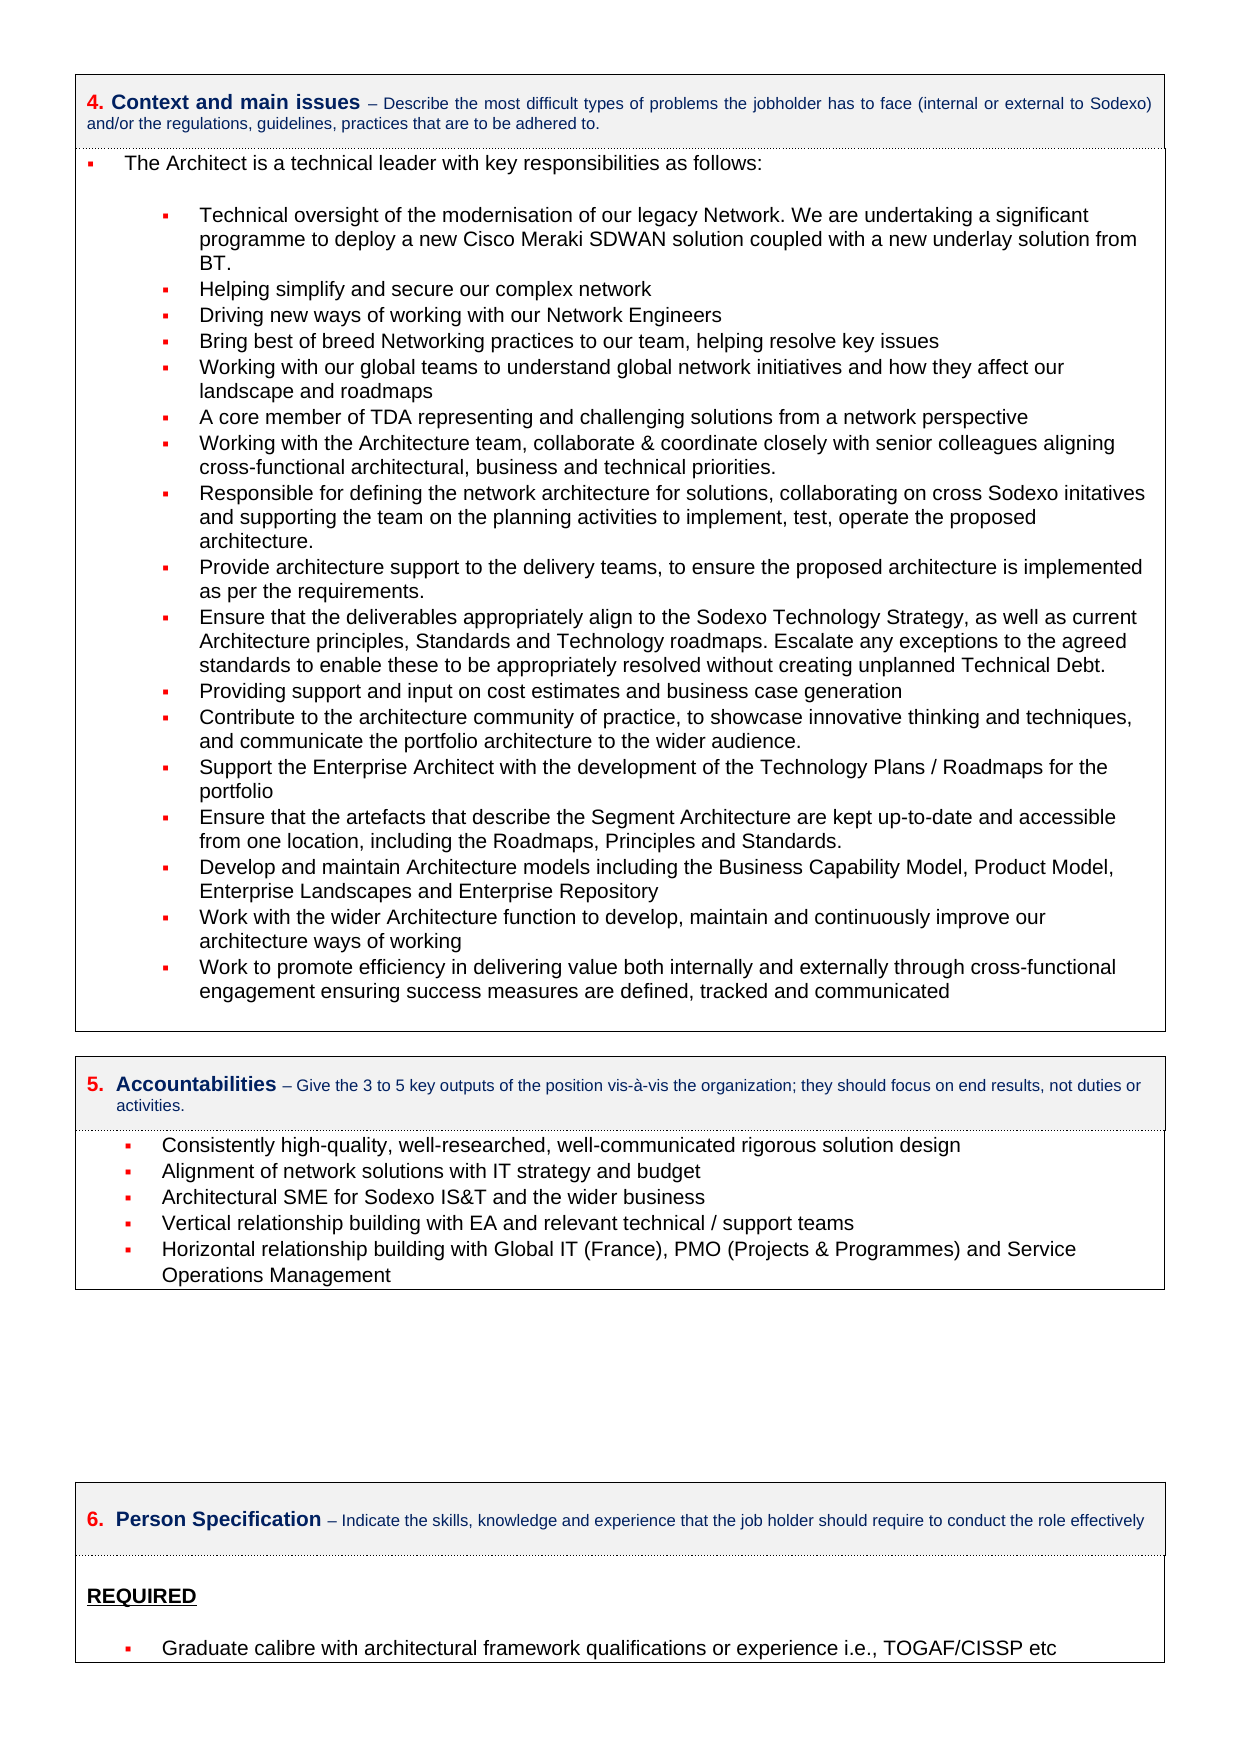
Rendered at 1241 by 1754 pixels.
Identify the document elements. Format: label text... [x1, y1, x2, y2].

table_header 6. Person Specification – Indicate the skills, knowledge and experience that the job holder should require to conduct the role effectively [76, 1483, 1165, 1555]
table_cell The Architect is a technical leader with key responsibilities as follows: Technical oversight of the modernisation of our legacy Network. We are undertaking a significant programme to deploy a new Cisco Meraki SDWAN solution coupled with a new underlay solution from BT. Helping simplify and secure our complex network Driving new ways of working with our Network Engineers Bring best of breed Networking practices to our team, helping resolve key issues Working with our global teams to understand global network initiatives and how they affect our landscape and roadmaps A core member of TDA representing and challenging solutions from a network perspective Working with the Architecture team, collaborate & coordinate closely with senior colleagues aligning cross-functional architectural, business and technical priorities. Responsible for defining the network architecture for solutions, collaborating on cross Sodexo initatives and supporting the team on the planning activities to implement, test, operate the proposed architecture. Provide architecture support to the delivery teams, to ensure the proposed architecture is implemented as per the requirements. Ensure that the deliverables appropriately align to the Sodexo Technology Strategy, as well as current Architecture principles, Standards and Technology roadmaps. Escalate any exceptions to the agreed standards to enable these to be appropriately resolved without creating unplanned Technical Debt. Providing support and input on cost estimates and business case generation Contribute to the architecture community of practice, to showcase innovative thinking and techniques, and communicate the portfolio architecture to the wider audience. Support the Enterprise Architect with the development of the Technology Plans / Roadmaps for the portfolio Ensure that the artefacts that describe the Segment Architecture are kept up-to-date and accessible from one location, including the Roadmaps, Principles and Standards. Develop and maintain Architecture models including the Business Capability Model, Product Model, Enterprise Landscapes and Enterprise Repository Work with the wider Architecture function to develop, maintain and continuously improve our architecture ways of working Work to promote efficiency in delivering value both internally and externally through cross-functional engagement ensuring success measures are defined, tracked and communicated [76, 148, 1165, 1031]
table_cell Consistently high-quality, well-researched, well-communicated rigorous solution design Alignment of network solutions with IT strategy and budget Architectural SME for Sodexo IS&T and the wider business Vertical relationship building with EA and relevant technical / support teams Horizontal relationship building with Global IT (France), PMO (Projects & Programmes) and Service Operations Management [76, 1130, 1164, 1289]
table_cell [76, 1555, 1164, 1662]
table_header 4. Context and main issues – Describe the most difficult types of problems the jobholder has to face (internal or external to Sodexo) and/or the regulations, guidelines, practices that are to be adhered to. [76, 75, 1164, 148]
table_header 5. Accountabilities – Give the 3 to 5 key outputs of the position vis-à-vis the organization; they should focus on end results, not duties or activities. [76, 1057, 1165, 1130]
